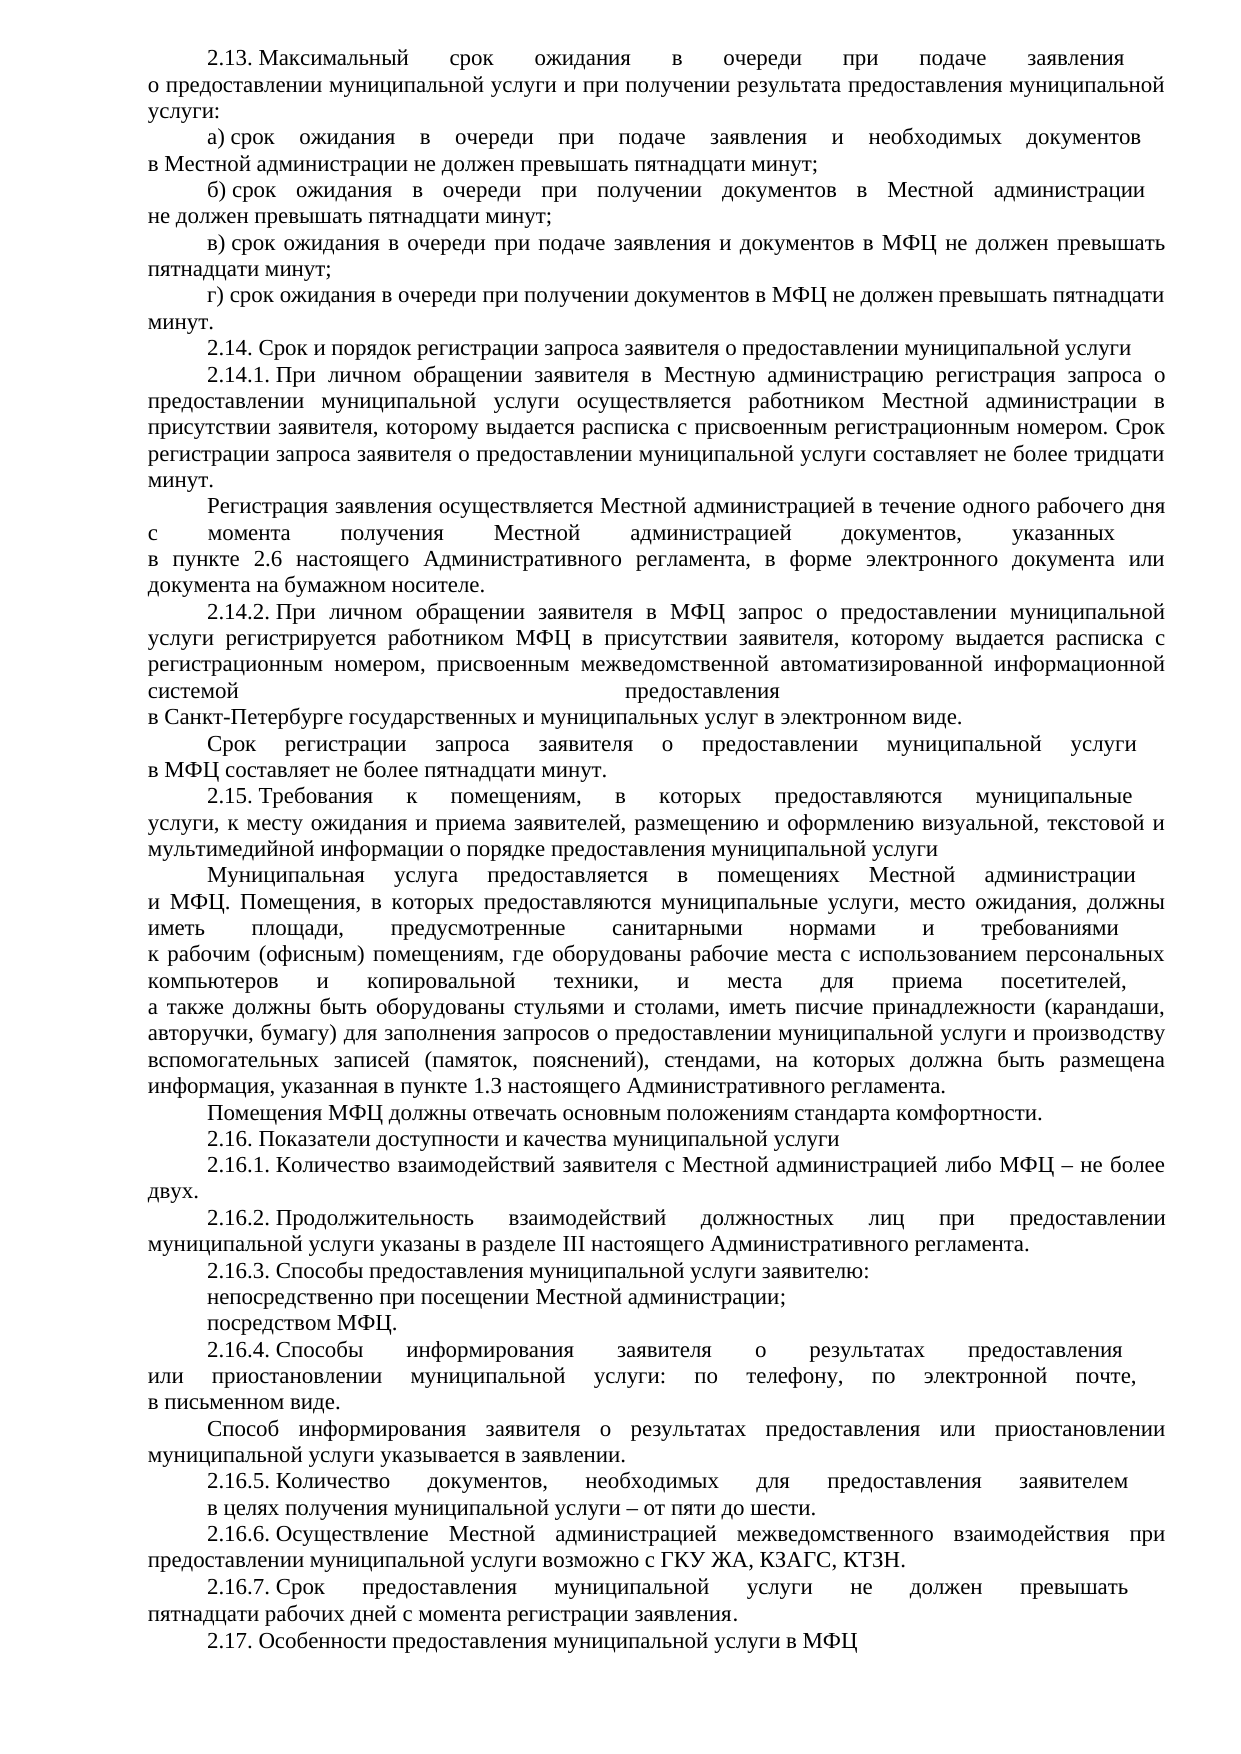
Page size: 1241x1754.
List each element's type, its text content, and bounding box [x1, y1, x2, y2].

text Срок регистрации запроса заявителя о предоставлении муниципальной услуги в МФЦ составляет не более пятнадцати минут. [148, 729, 1167, 782]
text Регистрация заявления осуществляется Местной администрацией в течение одного рабочего дня с момента получения Местной администрацией документов, указанных в пункте 2.6 настоящего Административного регламента, в форме электронного документа или документа на бумажном носителе. [148, 492, 1167, 598]
text Помещения МФЦ должны отвечать основным положениям стандарта комфортности. [148, 1098, 1167, 1125]
text 2.16.4. Способы информирования заявителя о результатах предоставления или приостановлении муниципальной услуги: по телефону, по электронной почте, в письменном виде. [148, 1336, 1167, 1415]
text 2.14. Срок и порядок регистрации запроса заявителя о предоставлении муниципальной услуги [148, 334, 1167, 361]
text а) срок ожидания в очереди при подаче заявления и необходимых документов в Местной администрации не должен превышать пятнадцати минут; [148, 123, 1167, 176]
text 2.16.7. Срок предоставления муниципальной услуги не должен превышать пятнадцати рабочих дней с момента регистрации заявления. [148, 1573, 1167, 1627]
text 2.16.1. Количество взаимодействий заявителя с Местной администрацией либо МФЦ – не более двух. [148, 1151, 1167, 1204]
text 2.14.1. При личном обращении заявителя в Местную администрацию регистрация запроса о предоставлении муниципальной услуги осуществляется работником Местной администрации в присутствии заявителя, которому выдается расписка с присвоенным регистрационным номером. Срок регистрации запроса заявителя о предоставлении муниципальной услуги составляет не более тридцати минут. [148, 361, 1167, 492]
text 2.16.5. Количество документов, необходимых для предоставления заявителем в целях получения муниципальной услуги – от пяти до шести. [207, 1467, 1167, 1520]
text 2.14.2. При личном обращении заявителя в МФЦ запрос о предоставлении муниципальной услуги регистрируется работником МФЦ в присутствии заявителя, которому выдается расписка с регистрационным номером, присвоенным межведомственной автоматизированной информационной системой предоставления в Санкт-Петербурге государственных и муниципальных услуг в электронном виде. [148, 598, 1167, 729]
text Муниципальная услуга предоставляется в помещениях Местной администрации и МФЦ. Помещения, в которых предоставляются муниципальные услуги, место ожидания, должны иметь площади, предусмотренные санитарными нормами и требованиями к рабочим (офисным) помещениям, где оборудованы рабочие места с использованием персональных компьютеров и копировальной техники, и места для приема посетителей, а также должны быть оборудованы стульями и столами, иметь писчие принадлежности (карандаши, авторучки, бумагу) для заполнения запросов о предоставлении муниципальной услуги и производству вспомогательных записей (памяток, пояснений), стендами, на которых должна быть размещена информация, указанная в пункте 1.3 настоящего Административного регламента. [148, 861, 1167, 1098]
text в) срок ожидания в очереди при подаче заявления и документов в МФЦ не должен превышать пятнадцати минут; [148, 229, 1167, 282]
text б) срок ожидания в очереди при получении документов в Местной администрации не должен превышать пятнадцати минут; [148, 176, 1167, 229]
text Способ информирования заявителя о результатах предоставления или приостановлении муниципальной услуги указывается в заявлении. [148, 1415, 1167, 1467]
text 2.16. Показатели доступности и качества муниципальной услуги [207, 1125, 1167, 1151]
text 2.15. Требования к помещениям, в которых предоставляются муниципальные услуги, к месту ожидания и приема заявителей, размещению и оформлению визуальной, текстовой и мультимедийной информации о порядке предоставления муниципальной услуги [148, 782, 1167, 861]
text 2.16.6. Осуществление Местной администрацией межведомственного взаимодействия при предоставлении муниципальной услуги возможно с ГКУ ЖА, КЗАГС, КТЗН. [148, 1520, 1167, 1573]
text 2.17. Особенности предоставления муниципальной услуги в МФЦ [207, 1627, 1167, 1654]
text 2.16.3. Способы предоставления муниципальной услуги заявителю: [207, 1257, 1167, 1283]
text 2.13. Максимальный срок ожидания в очереди при подаче заявления о предоставлении муниципальной услуги и при получении результата предоставления муниципальной услуги: [148, 44, 1167, 123]
text непосредственно при посещении Местной администрации; [148, 1283, 1167, 1309]
text г) срок ожидания в очереди при получении документов в МФЦ не должен превышать пятнадцати минут. [148, 282, 1167, 334]
text посредством МФЦ. [148, 1309, 1167, 1336]
text 2.16.2. Продолжительность взаимодействий должностных лиц при предоставлении муниципальной услуги указаны в разделе III настоящего Административного регламента. [148, 1204, 1167, 1257]
